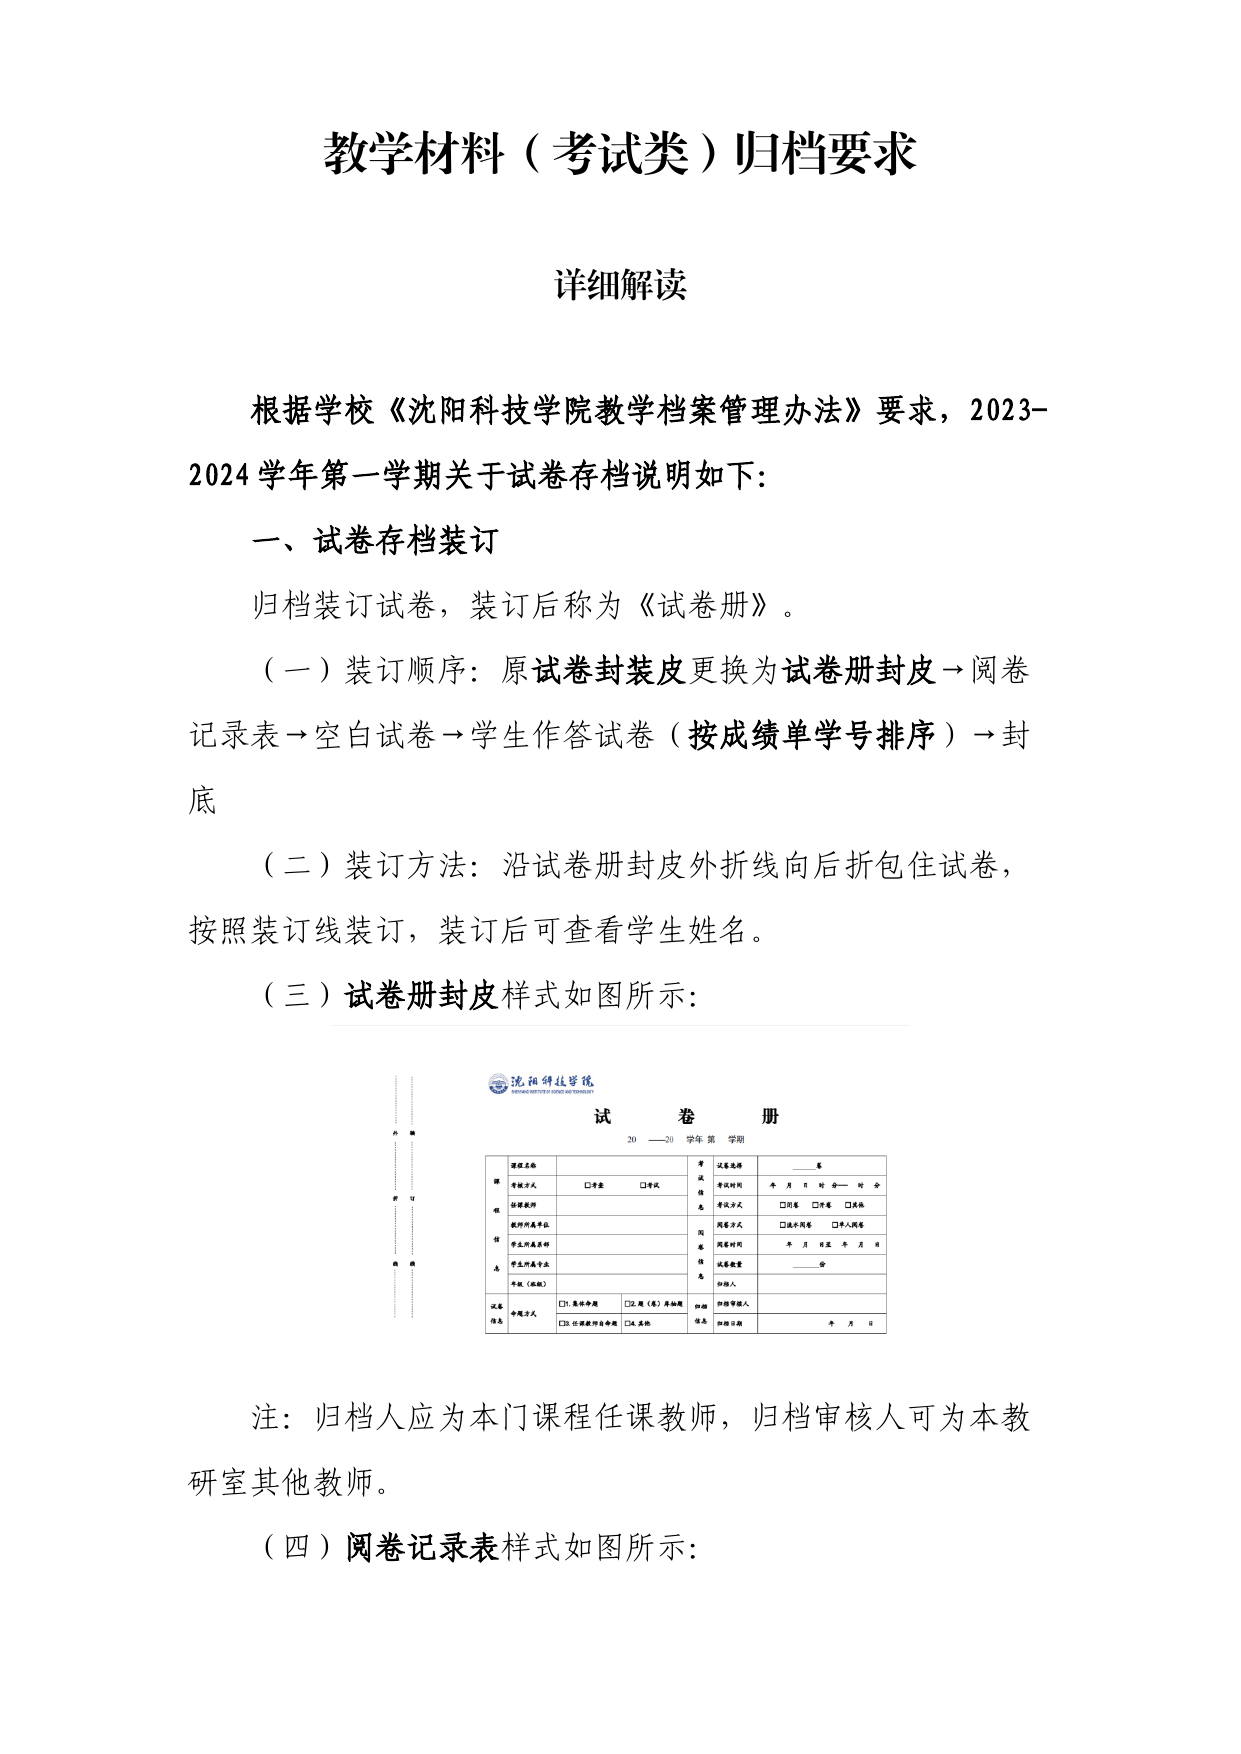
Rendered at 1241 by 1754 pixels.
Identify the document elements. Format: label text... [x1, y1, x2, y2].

text （二）装订方法：沿试卷册封皮外折线向后折包住试卷，按照装订线装订，装订后可查看学生姓名。 [187, 830, 1053, 960]
subtitle 详细解读 [187, 255, 1053, 320]
text （四）阅卷记录表样式如图所示： [187, 1512, 1053, 1577]
text （三）试卷册封皮样式如图所示： [187, 960, 1053, 1025]
subtitle 教学材料（考试类）归档要求 [187, 124, 1053, 189]
text 注：归档人应为本门课程任课教师，归档审核人可为本教研室其他教师。 [187, 1382, 1053, 1512]
text 一、试卷存档装订 [187, 505, 1053, 570]
text （一）装订顺序：原试卷封装皮更换为试卷册封皮→阅卷记录表→空白试卷→学生作答试卷（按成绩单学号排序）→封底 [187, 635, 1053, 830]
text 归档装订试卷，装订后称为《试卷册》。 [187, 570, 1053, 635]
picture [330, 1025, 910, 1380]
text 根据学校《沈阳科技学院教学档案管理办法》要求，2023-2024学年第一学期关于试卷存档说明如下： [187, 375, 1053, 505]
